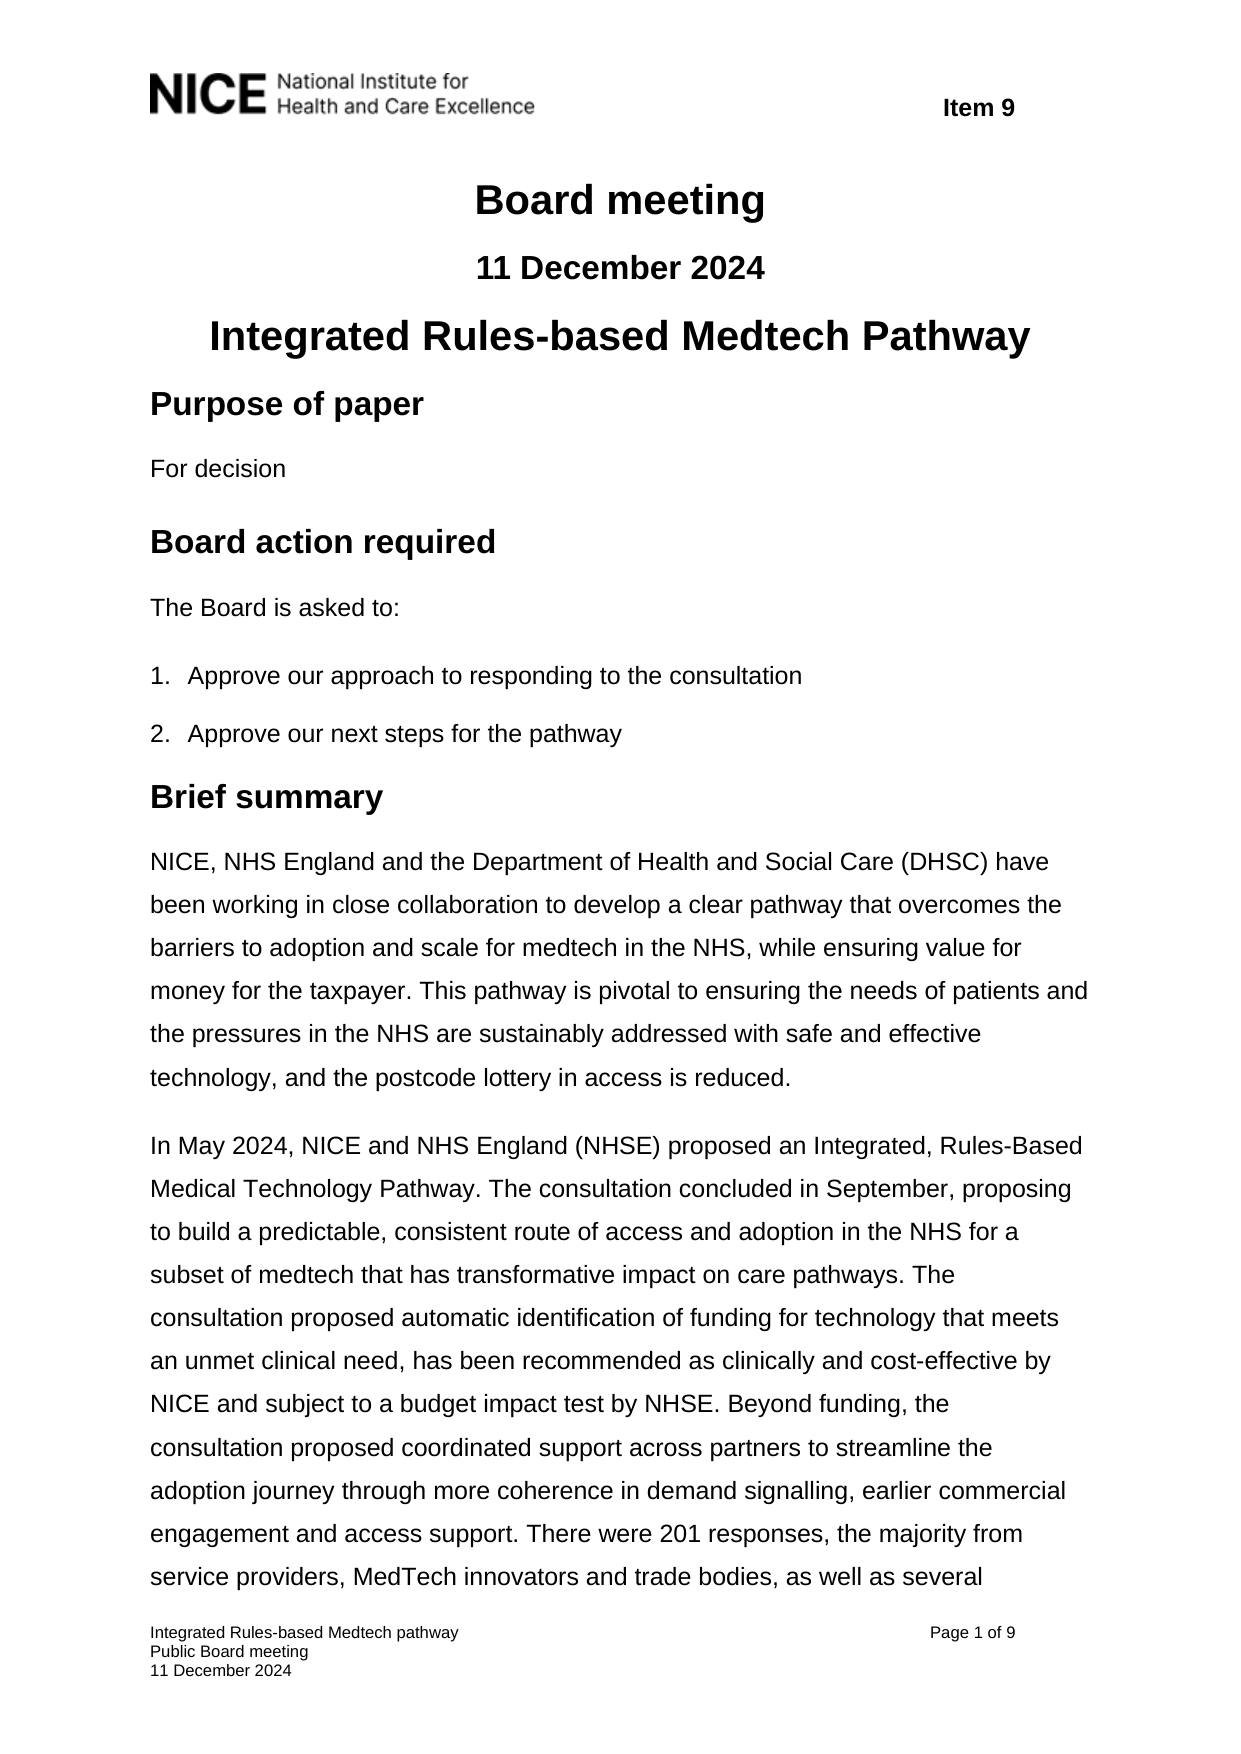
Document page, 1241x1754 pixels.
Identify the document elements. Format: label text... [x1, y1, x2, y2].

list The Board is asked to: [150, 593, 1090, 621]
subtitle Board action required [150, 522, 1090, 561]
text Approve our next steps for the pathway [150, 719, 1090, 747]
picture [150, 73, 536, 116]
subtitle Purpose of paper [150, 384, 1090, 423]
title Integrated Rules-based Medtech Pathway [150, 311, 1090, 359]
subtitle Brief summary [150, 777, 1090, 815]
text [150, 1131, 1090, 1591]
text For decision [150, 454, 1090, 483]
text Approve our approach to responding to the consultation [150, 661, 1090, 689]
text NICE, NHS England and the Department of Health and Social Care (DHSC) have been working in close collaboration to develop a clear pathway that overcomes the barriers to adoption and scale for medtech in the NHS, while ensuring value for money for the taxpayer. This pathway is pivotal to ensuring the needs of patients and the pressures in the NHS are sustainably addressed with safe and effective technology, and the postcode lottery in access is reduced. [150, 847, 1090, 1091]
title 11 December 2024 [150, 248, 1090, 286]
title Board meeting [150, 175, 1090, 223]
